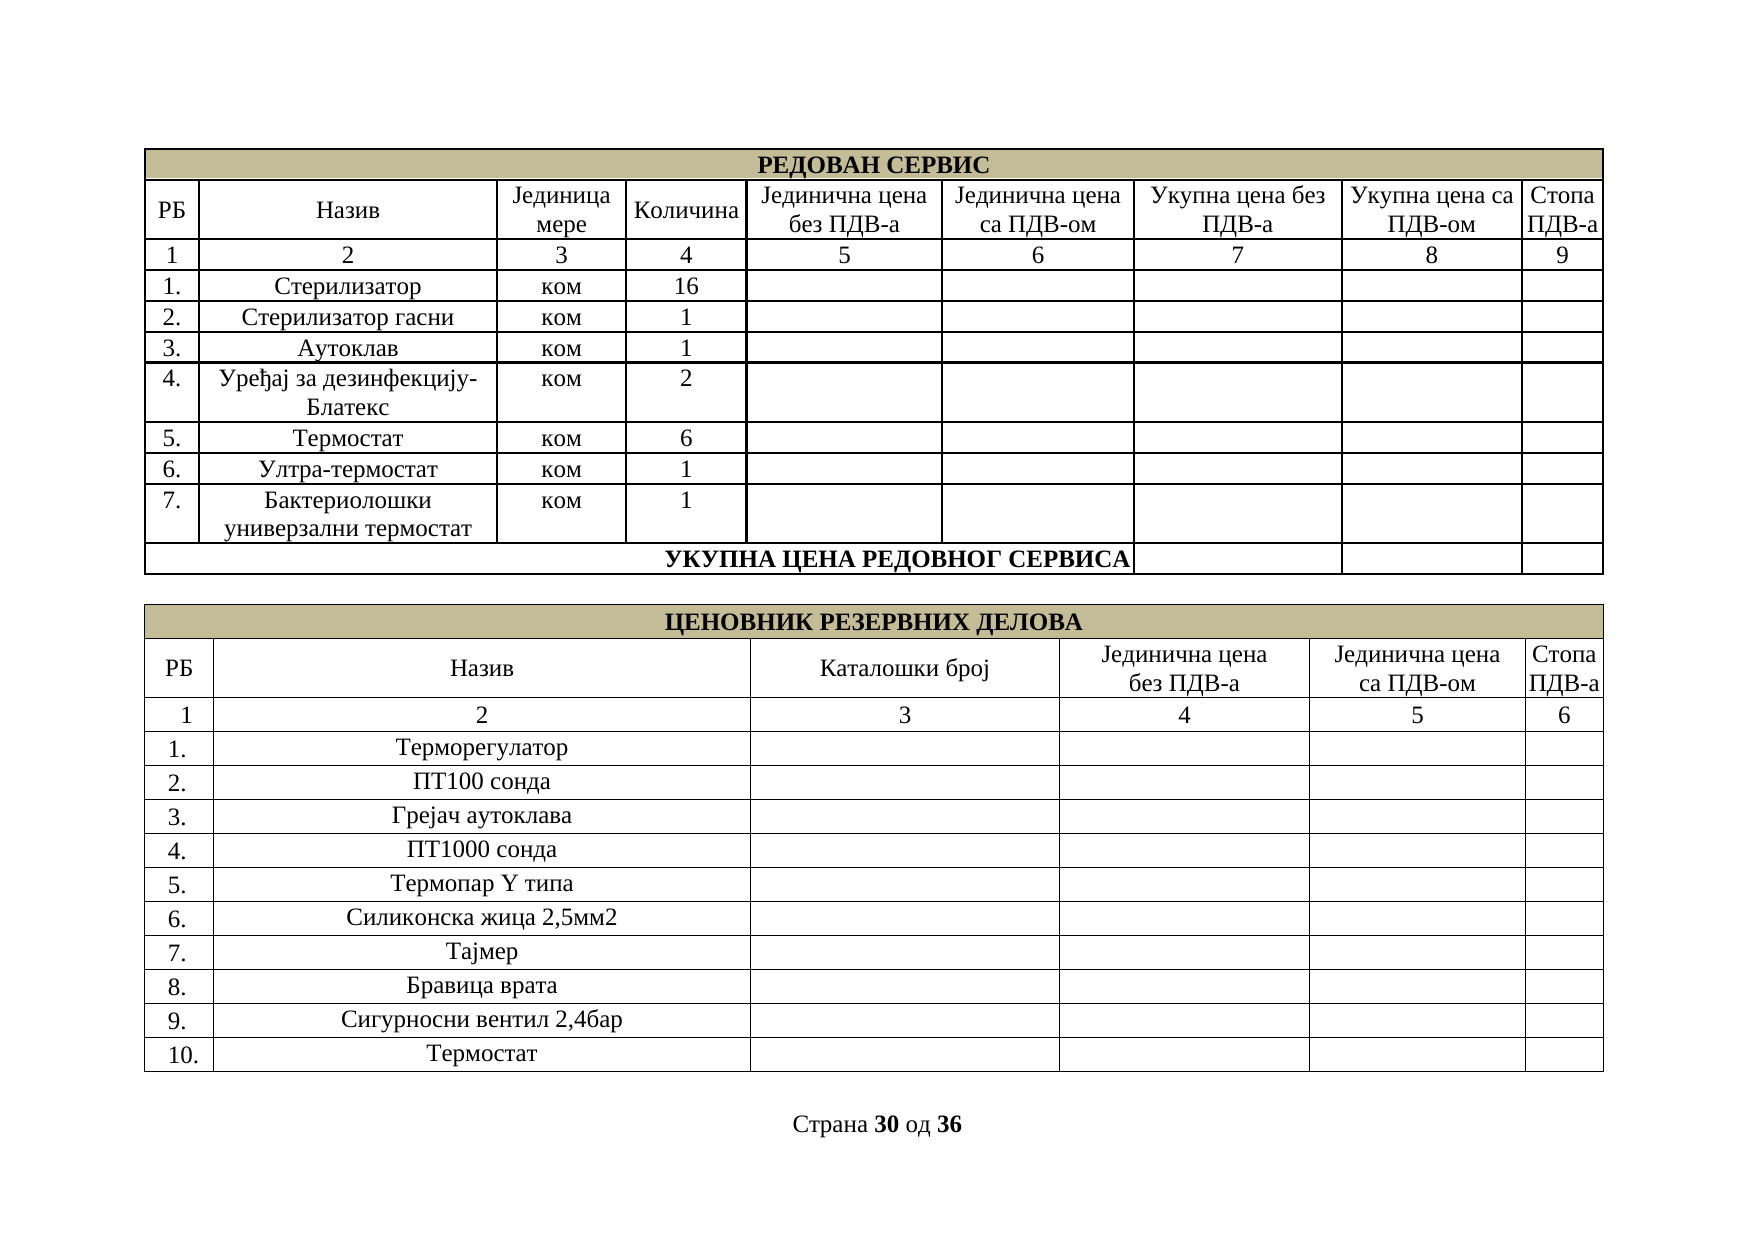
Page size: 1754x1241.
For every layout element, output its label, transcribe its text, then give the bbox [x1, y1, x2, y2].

table_cell [1526, 800, 1603, 833]
table_cell [145, 868, 213, 901]
table_cell [1523, 364, 1602, 421]
table_cell [1526, 766, 1603, 799]
table_cell [1526, 936, 1603, 969]
table_cell [1343, 302, 1521, 331]
table_cell Терморегулатор [214, 732, 750, 765]
table_cell [1526, 834, 1603, 867]
table_cell 5 [1310, 698, 1525, 731]
table_cell 8 [1343, 240, 1521, 269]
table_cell [145, 1038, 213, 1071]
table_cell [1060, 902, 1309, 935]
table_cell [943, 485, 1133, 542]
table_cell Стопа ПДВ-а [1523, 181, 1602, 238]
table_cell [1310, 834, 1525, 867]
table_cell [1135, 364, 1341, 421]
table_cell Стерилизатор [200, 271, 496, 300]
table_cell Стерилизатор гасни [200, 302, 496, 331]
table_cell [1523, 544, 1602, 573]
table_cell РБ [146, 181, 198, 238]
table_cell [943, 302, 1133, 331]
table_cell 4 [627, 240, 745, 269]
table_cell [1526, 732, 1603, 765]
table_cell [751, 1038, 1059, 1071]
table_cell [145, 1004, 213, 1037]
table_cell [1310, 868, 1525, 901]
table_cell 2 [200, 240, 496, 269]
table_cell Силиконска жица 2,5мм2 [214, 902, 750, 935]
table_cell ком [498, 302, 625, 331]
table_cell 6 [627, 423, 745, 452]
table_cell [751, 766, 1059, 799]
table_cell [751, 800, 1059, 833]
table_cell [943, 333, 1133, 361]
table_cell Аутоклав [200, 333, 496, 361]
table_cell 5 [748, 240, 941, 269]
table_cell 1 [627, 302, 745, 331]
table_cell [1060, 732, 1309, 765]
table_cell [1523, 271, 1602, 300]
table_cell [1343, 454, 1521, 483]
table_cell [1060, 834, 1309, 867]
table_cell [1523, 454, 1602, 483]
table_cell [1526, 902, 1603, 935]
table_cell 6 [943, 240, 1133, 269]
table_cell Јединична цена без ПДВ-а [1060, 639, 1309, 697]
table_cell [1343, 423, 1521, 452]
table_cell [943, 364, 1133, 421]
table_cell [1135, 271, 1341, 300]
table_cell [1135, 302, 1341, 331]
table_cell [943, 454, 1133, 483]
table_cell [1310, 936, 1525, 969]
table_cell [1523, 333, 1602, 361]
table_cell УКУПНА ЦЕНА РЕДОВНОГ СЕРВИСА [146, 544, 1133, 573]
table_cell 16 [627, 271, 745, 300]
table_cell 3 [751, 698, 1059, 731]
table_cell ком [498, 364, 625, 421]
table_cell 1 [627, 333, 745, 361]
table_cell ком [498, 271, 625, 300]
table_cell 1 [145, 698, 213, 731]
table_cell [1526, 1004, 1603, 1037]
table_cell [145, 902, 213, 935]
table_cell Јединична цена са ПДВ-ом [1310, 639, 1525, 697]
table_cell Каталошки број [751, 639, 1059, 697]
table_cell [748, 423, 941, 452]
table_cell [146, 485, 198, 542]
table_cell Јединична цена без ПДВ-а [748, 181, 941, 238]
table_cell 2 [214, 698, 750, 731]
table_cell [1310, 970, 1525, 1003]
table_cell [146, 333, 198, 361]
table_cell ком [498, 333, 625, 361]
table_cell РБ [145, 639, 213, 697]
table_cell [748, 485, 941, 542]
table_header ЦЕНОВНИК РЕЗЕРВНИХ ДЕЛОВА [145, 605, 1603, 638]
table_cell [1343, 333, 1521, 361]
table_cell 2 [627, 364, 745, 421]
table_cell [1526, 1038, 1603, 1071]
table_cell [1343, 485, 1521, 542]
table_cell Уређај за дезинфекцију-Блатекс [200, 364, 496, 421]
table_cell [1343, 364, 1521, 421]
table_cell [943, 271, 1133, 300]
table_cell ПТ100 сонда [214, 766, 750, 799]
table_cell [751, 732, 1059, 765]
table_cell [145, 766, 213, 799]
table_cell Количина [627, 181, 745, 238]
table_cell [1343, 271, 1521, 300]
table_cell 7 [1135, 240, 1341, 269]
table_cell [1310, 1038, 1525, 1071]
table_cell [1310, 1004, 1525, 1037]
table_cell [751, 936, 1059, 969]
table_cell [1060, 970, 1309, 1003]
table_cell Стопа ПДВ-а [1526, 639, 1603, 697]
table_cell [146, 271, 198, 300]
table_cell [145, 936, 213, 969]
table_cell [1135, 544, 1341, 573]
table_cell [1135, 485, 1341, 542]
table_cell [748, 454, 941, 483]
table_cell Термостат [200, 423, 496, 452]
table_cell [145, 834, 213, 867]
table_cell 1 [627, 485, 745, 542]
table_cell [1310, 766, 1525, 799]
table_cell [1526, 868, 1603, 901]
table_cell [1060, 936, 1309, 969]
table_cell Укупна цена са ПДВ-ом [1343, 181, 1521, 238]
table_cell Укупна цена без ПДВ-а [1135, 181, 1341, 238]
table_cell [1526, 970, 1603, 1003]
table_cell [1523, 302, 1602, 331]
table_cell 6 [1526, 698, 1603, 731]
table_cell 3 [498, 240, 625, 269]
table_cell [1060, 1004, 1309, 1037]
table_cell Назив [214, 639, 750, 697]
table_cell [146, 454, 198, 483]
table_cell [748, 302, 941, 331]
table_cell Бактериолошки универзални термостат [200, 485, 496, 542]
table_cell Термопар Y типа [214, 868, 750, 901]
table_cell [1060, 1038, 1309, 1071]
table_cell Јединична цена са ПДВ-ом [943, 181, 1133, 238]
table_cell ком [498, 485, 625, 542]
table_header РЕДОВАН СЕРВИС [146, 150, 1602, 178]
table_cell Тајмер [214, 936, 750, 969]
table_cell [1135, 454, 1341, 483]
table_cell [145, 970, 213, 1003]
table_cell ком [498, 454, 625, 483]
table_cell 1 [146, 240, 198, 269]
table_cell Ултра-термостат [200, 454, 496, 483]
table_cell Термостат [214, 1038, 750, 1071]
table_cell [1060, 766, 1309, 799]
table_cell Јединица мере [498, 181, 625, 238]
table_cell [145, 800, 213, 833]
table_cell [751, 834, 1059, 867]
table_cell [145, 732, 213, 765]
table_cell ПТ1000 сонда [214, 834, 750, 867]
table_cell Назив [200, 181, 496, 238]
table_cell [748, 364, 941, 421]
table_cell [1310, 902, 1525, 935]
table_cell [1135, 423, 1341, 452]
table_cell [751, 970, 1059, 1003]
table_cell Бравица врата [214, 970, 750, 1003]
table_cell 9 [1523, 240, 1602, 269]
table_cell [146, 364, 198, 421]
table_cell Грејач аутоклава [214, 800, 750, 833]
table_cell [1135, 333, 1341, 361]
table_cell [1060, 800, 1309, 833]
table_cell [748, 271, 941, 300]
table_cell Сигурносни вентил 2,4бар [214, 1004, 750, 1037]
table_cell [751, 868, 1059, 901]
table_cell [1523, 485, 1602, 542]
table_cell [1060, 868, 1309, 901]
table_cell ком [498, 423, 625, 452]
table_cell [748, 333, 941, 361]
table_cell [1310, 800, 1525, 833]
table_cell [146, 302, 198, 331]
table_cell [751, 902, 1059, 935]
table_cell [751, 1004, 1059, 1037]
table_cell [146, 423, 198, 452]
table_cell [943, 423, 1133, 452]
table_cell 1 [627, 454, 745, 483]
table_cell 4 [1060, 698, 1309, 731]
table_cell [1310, 732, 1525, 765]
table_cell [1343, 544, 1521, 573]
table_cell [1523, 423, 1602, 452]
